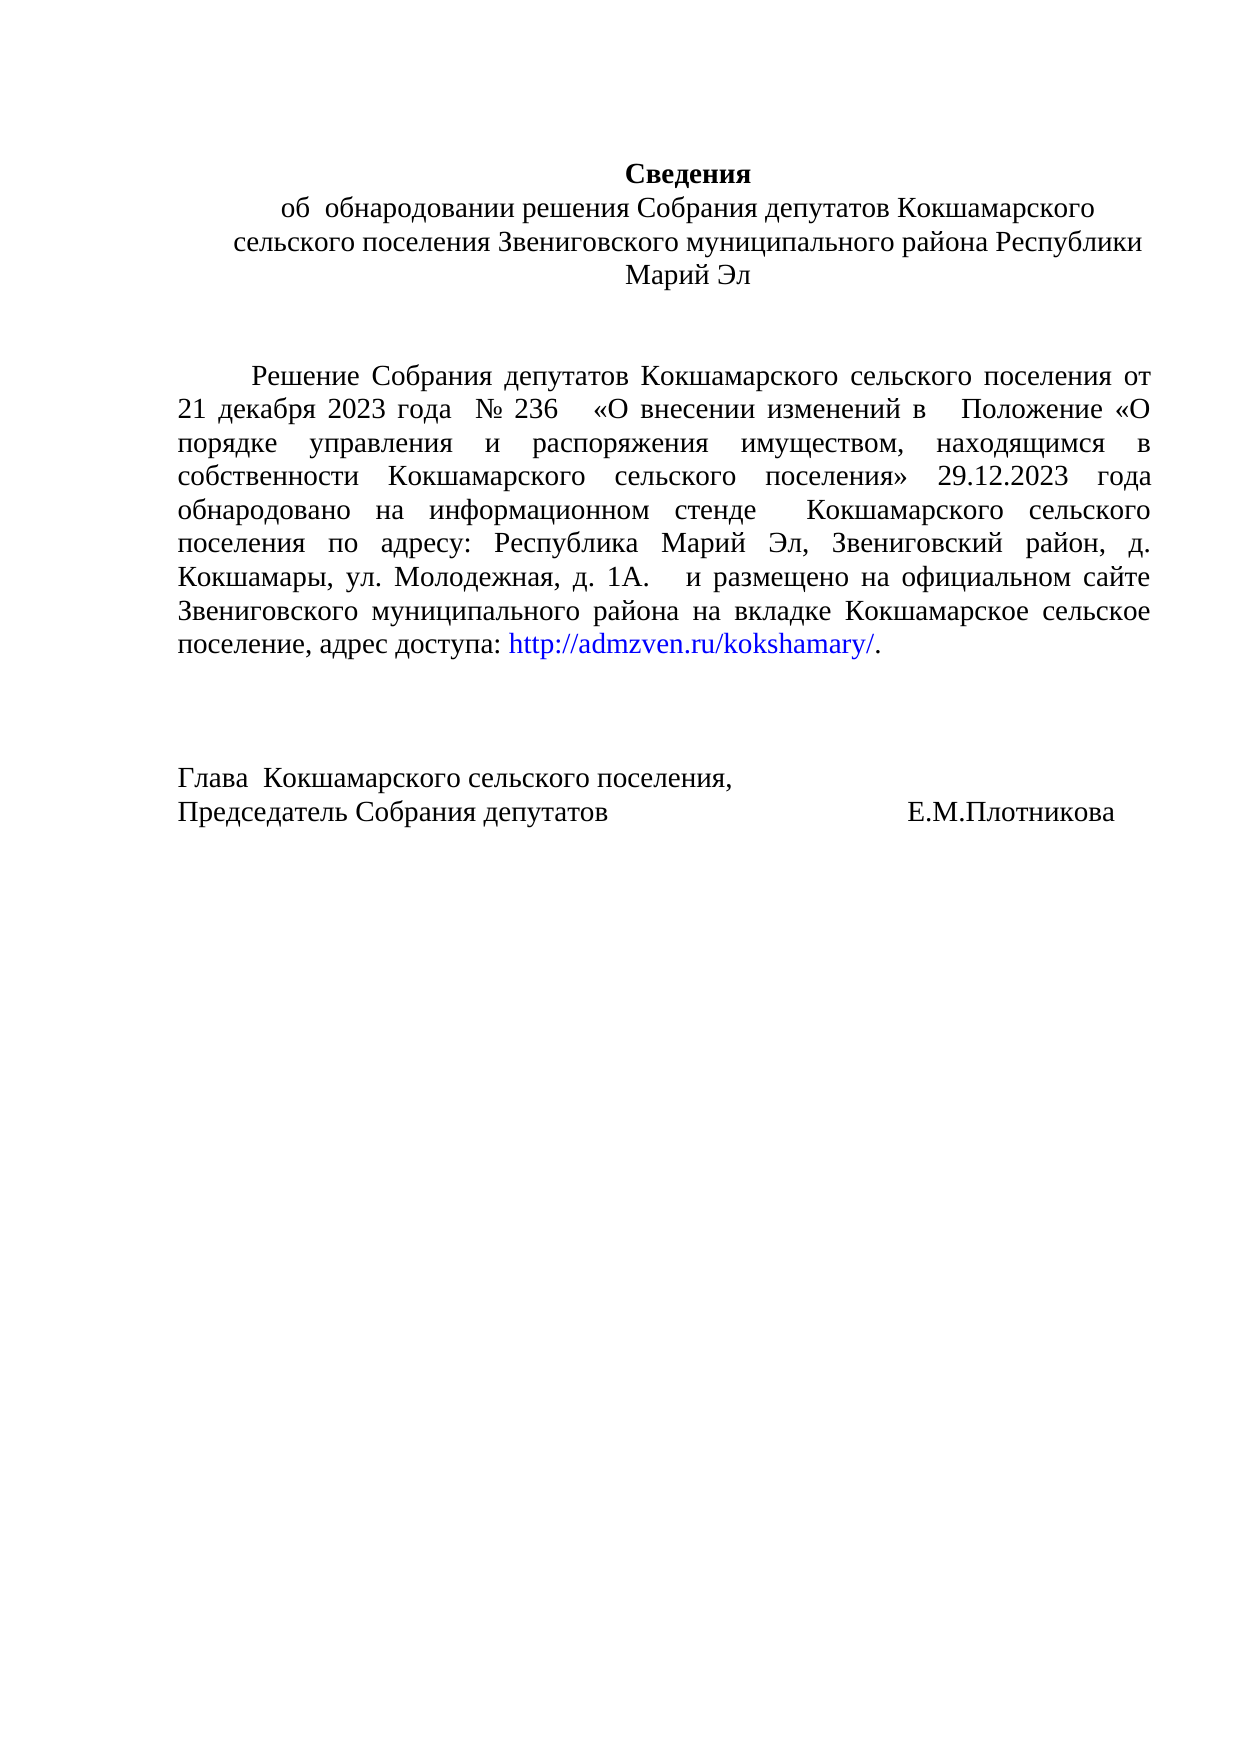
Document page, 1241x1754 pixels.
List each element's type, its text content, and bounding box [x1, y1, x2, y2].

text Сведения [224, 157, 1152, 190]
text об обнародовании решения Собрания депутатов Кокшамарского сельского поселения Звениговского муниципального района Республики Марий Эл [224, 190, 1152, 291]
text Глава Кокшамарского сельского поселения, [177, 760, 1152, 794]
text Председатель Собрания депутатов Е.М.Плотникова [177, 794, 1152, 827]
text Решение Собрания депутатов Кокшамарского сельского поселения от 21 декабря 2023 года № 236 «О внесении изменений в Положение «О порядке управления и распоряжения имуществом, находящимся в собственности Кокшамарского сельского поселения» 29.12.2023 года обнародовано на информационном стенде Кокшамарского сельского поселения по адресу: Республика Марий Эл, Звениговский район, д. Кокшамары, ул. Молодежная, д. 1А. и размещено на официальном сайте Звениговского муниципального района на вкладке Кокшамарское сельское поселение, адрес доступа: http://admzven.ru/kokshamary/. [177, 358, 1152, 660]
